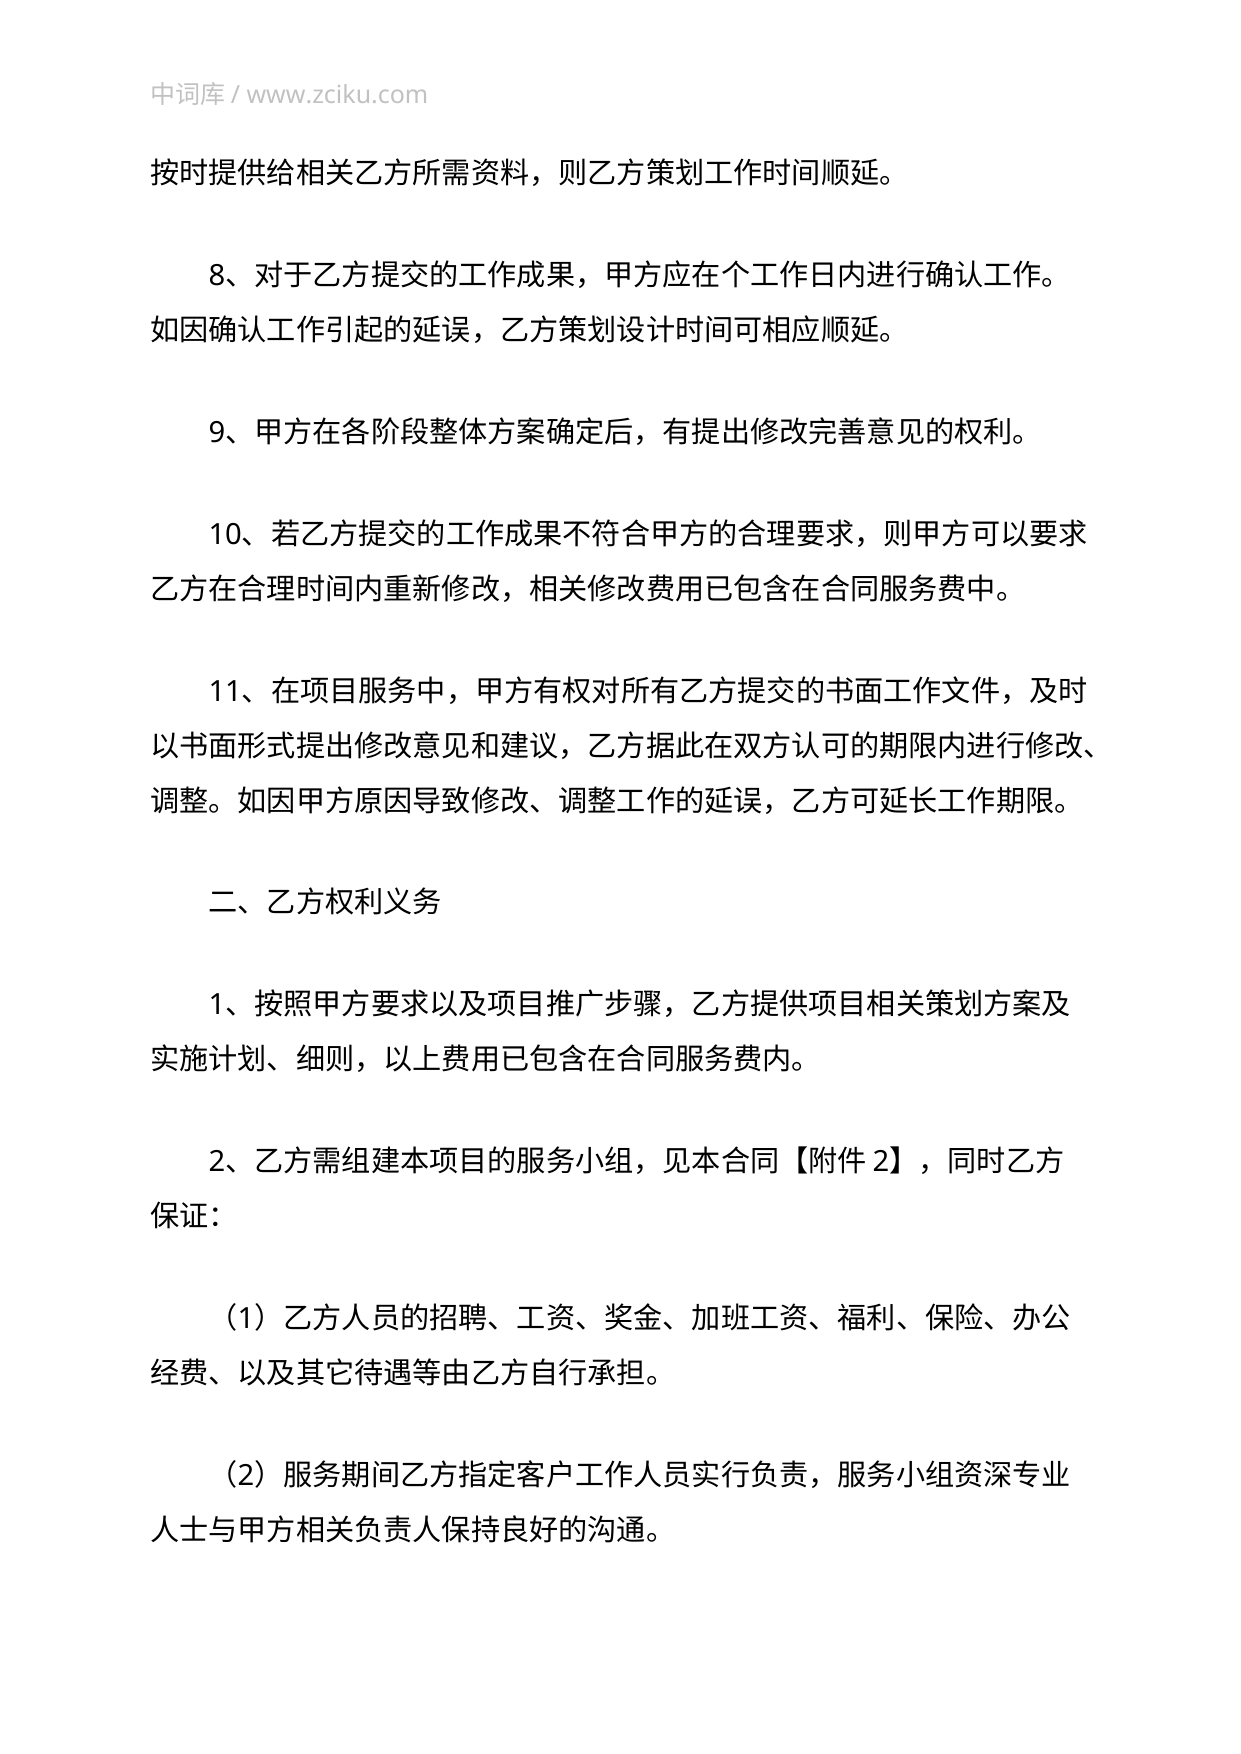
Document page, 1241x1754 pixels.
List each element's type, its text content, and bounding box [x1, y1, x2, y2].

text （2）服务期间乙方指定客户工作人员实行负责，服务小组资深专业人士与甲方相关负责人保持良好的沟通。 [150, 1451, 1090, 1548]
text 9、甲方在各阶段整体方案确定后，有提出修改完善意见的权利。 [150, 408, 1090, 451]
text （1）乙方人员的招聘、工资、奖金、加班工资、福利、保险、办公经费、以及其它待遇等由乙方自行承担。 [150, 1294, 1090, 1392]
text 11、在项目服务中，甲方有权对所有乙方提交的书面工作文件，及时以书面形式提出修改意见和建议，乙方据此在双方认可的期限内进行修改、调整。如因甲方原因导致修改、调整工作的延误，乙方可延长工作期限。 [150, 667, 1090, 819]
text 1、按照甲方要求以及项目推广步骤，乙方提供项目相关策划方案及实施计划、细则，以上费用已包含在合同服务费内。 [150, 981, 1090, 1078]
text 10、若乙方提交的工作成果不符合甲方的合理要求，则甲方可以要求乙方在合理时间内重新修改，相关修改费用已包含在合同服务费中。 [150, 511, 1090, 608]
text 2、乙方需组建本项目的服务小组，见本合同【附件2】，同时乙方保证： [150, 1137, 1090, 1235]
text 8、对于乙方提交的工作成果，甲方应在个工作日内进行确认工作。如因确认工作引起的延误，乙方策划设计时间可相应顺延。 [150, 252, 1090, 349]
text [150, 150, 1090, 192]
text 二、乙方权利义务 [150, 879, 1090, 921]
